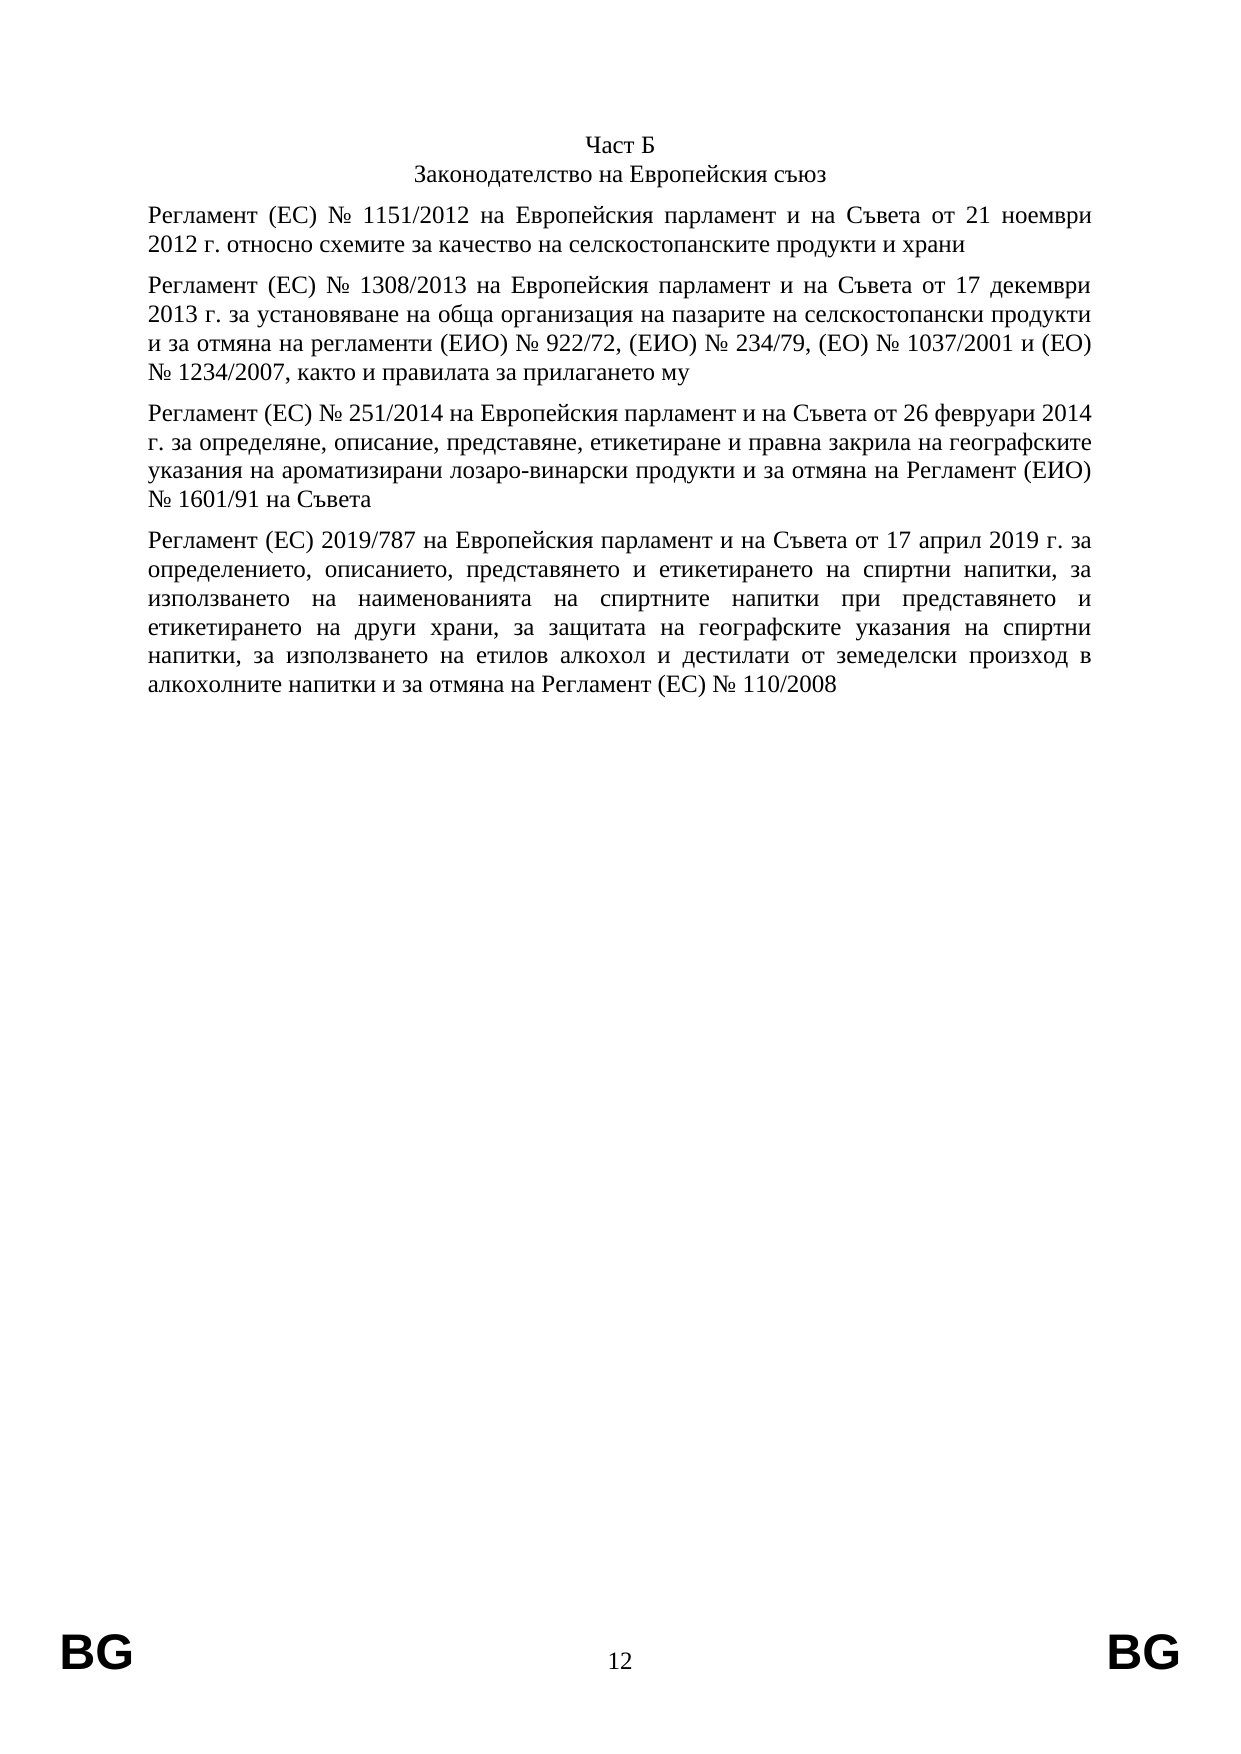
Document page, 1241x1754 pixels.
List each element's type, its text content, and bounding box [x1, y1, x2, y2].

text Регламент (ЕС) № 251/2014 на Европейския парламент и на Съвета от 26 февруари 2014 г. за определяне, описание, представяне, етикетиране и правна закрила на географските указания на ароматизирани лозаро-винарски продукти и за отмяна на Регламент (ЕИО) № 1601/91 на Съвета [148, 398, 1093, 513]
text Регламент (ЕС) 2019/787 на Европейския парламент и на Съвета от 17 април 2019 г. за определението, описанието, представянето и етикетирането на спиртни напитки, за използването на наименованията на спиртните напитки при представянето и етикетирането на други храни, за защитата на географските указания на спиртни напитки, за използването на етилов алкохол и дестилати от земеделски произход в алкохолните напитки и за отмяна на Регламент (ЕС) № 110/2008 [148, 526, 1093, 698]
text Част Б Законодателство на Европейския съюз [148, 131, 1093, 188]
text Регламент (ЕС) № 1151/2012 на Европейския парламент и на Съвета от 21 ноември 2012 г. относно схемите за качество на селскостопанските продукти и храни [148, 201, 1093, 258]
text Регламент (ЕС) № 1308/2013 на Европейския парламент и на Съвета от 17 декември 2013 г. за установяване на обща организация на пазарите на селскостопански продукти и за отмяна на регламенти (ЕИО) № 922/72, (ЕИО) № 234/79, (ЕО) № 1037/2001 и (ЕО) № 1234/2007, както и правилата за прилагането му [148, 271, 1093, 386]
